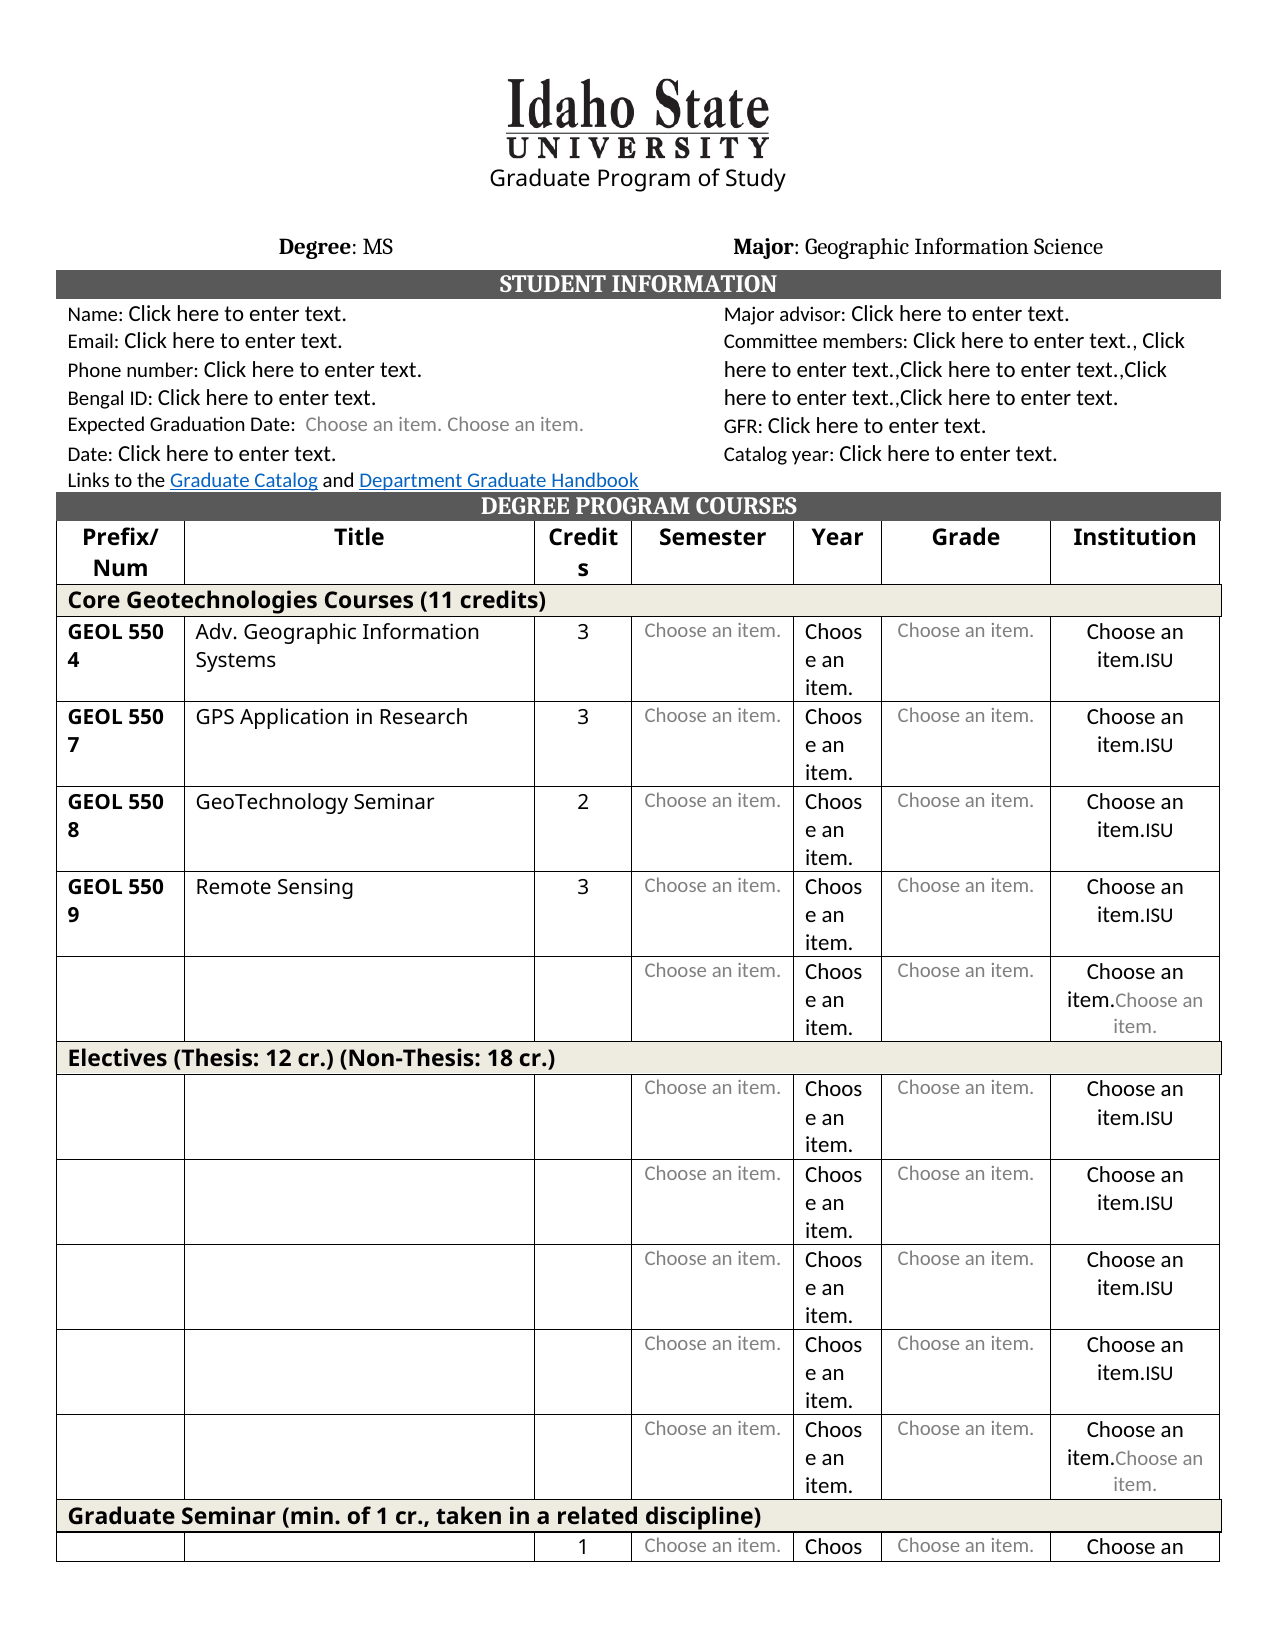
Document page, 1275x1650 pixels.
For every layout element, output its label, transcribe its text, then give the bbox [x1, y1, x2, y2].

table_cell GPS Application in Research [185, 702, 534, 786]
table_cell [794, 1245, 881, 1329]
table_cell Committee members: , ,,, [712, 327, 1221, 411]
table_cell [794, 787, 881, 871]
table_cell Catalog year: [712, 439, 1221, 492]
table_cell DEGREE PROGRAM COURSES [56, 492, 1221, 521]
table_cell STUDENT INFORMATION [56, 270, 1221, 299]
table_cell [185, 1533, 534, 1561]
picture [502, 75, 773, 163]
table_cell [794, 1160, 881, 1244]
table_cell [57, 1075, 184, 1159]
table_cell [535, 1245, 631, 1329]
table_header Major: [615, 225, 1221, 270]
table_cell [57, 1533, 184, 1561]
table_cell [185, 957, 534, 1041]
table_cell 2 [535, 787, 631, 871]
table_cell [57, 1415, 184, 1499]
table_cell [185, 1415, 534, 1499]
table_cell [794, 1330, 881, 1414]
table_cell [794, 702, 881, 786]
table_cell Email: [56, 327, 712, 355]
table_cell [535, 957, 631, 1041]
table_cell Remote Sensing [185, 872, 534, 956]
table_cell [794, 872, 881, 956]
table_cell GEOL 5504 [57, 617, 184, 701]
table_cell Electives (Thesis: 12 cr.) (Non-Thesis: 18 cr.) [57, 1042, 1221, 1073]
table_cell Semester [632, 521, 793, 583]
table_cell [57, 957, 184, 1041]
table_cell 3 [535, 617, 631, 701]
table_cell Institution [1051, 521, 1219, 583]
table_cell [794, 1533, 881, 1561]
table_cell Expected Graduation Date: [56, 411, 712, 439]
table_cell [794, 1075, 881, 1159]
table_cell Name: [56, 299, 712, 327]
table_cell [57, 1245, 184, 1329]
table_cell [794, 617, 881, 701]
table_cell 3 [535, 702, 631, 786]
table_cell [535, 1415, 631, 1499]
table_cell GFR: [712, 411, 1221, 439]
table_cell [794, 957, 881, 1041]
table_cell Title [185, 521, 534, 583]
table_cell Graduate Seminar (min. of 1 cr., taken in a related discipline) [57, 1500, 1221, 1531]
table_cell Date: Links to the Graduate Catalog and Department Graduate Handbook [56, 439, 712, 492]
table_cell [185, 1245, 534, 1329]
table_cell [57, 1160, 184, 1244]
table_cell [185, 1160, 534, 1244]
table_cell [535, 1330, 631, 1414]
table_cell Phone number: [56, 355, 712, 383]
table_cell [535, 1075, 631, 1159]
table_cell Adv. Geographic Information Systems [185, 617, 534, 701]
table_cell [535, 1160, 631, 1244]
table_cell GEOL 5509 [57, 872, 184, 956]
table_cell 3 [535, 872, 631, 956]
table_cell GeoTechnology Seminar [185, 787, 534, 871]
text Graduate Program of Study [75, 162, 1200, 194]
table_cell Grade [882, 521, 1050, 583]
table_cell [794, 1415, 881, 1499]
table_cell GEOL 5507 [57, 702, 184, 786]
table_cell Major advisor: [712, 299, 1221, 327]
table_cell GEOL 5508 [57, 787, 184, 871]
table_cell Bengal ID: [56, 383, 712, 411]
table_cell [185, 1330, 534, 1414]
table_cell Prefix/Num [57, 521, 184, 583]
table_header Degree: [56, 225, 615, 270]
table_cell [185, 1075, 534, 1159]
table_cell 1 [535, 1533, 631, 1561]
table_cell [57, 1330, 184, 1414]
table_cell Year [794, 521, 881, 583]
table_cell Core Geotechnologies Courses (11 credits) [57, 585, 1221, 616]
table_cell Credits [535, 521, 631, 583]
